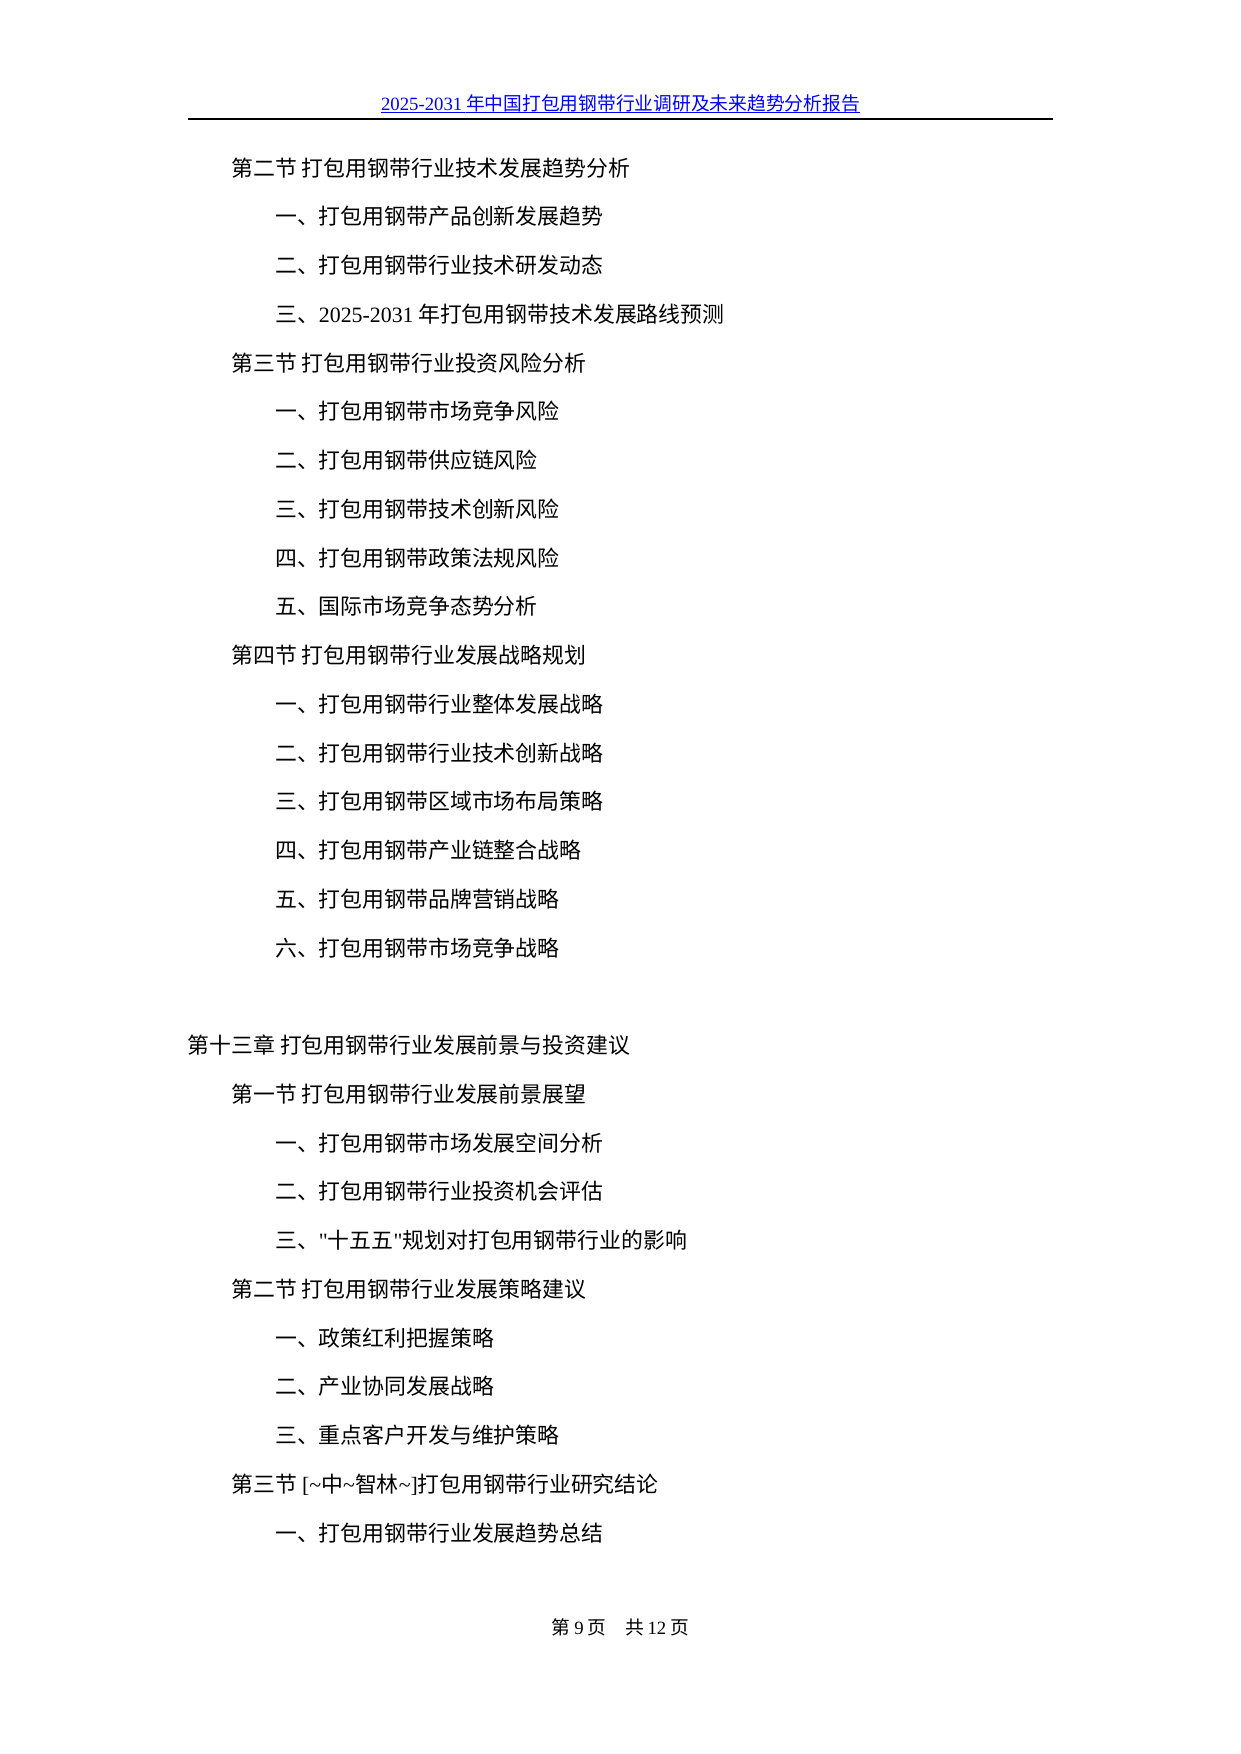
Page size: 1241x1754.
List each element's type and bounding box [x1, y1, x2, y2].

text [187, 150, 1053, 1548]
